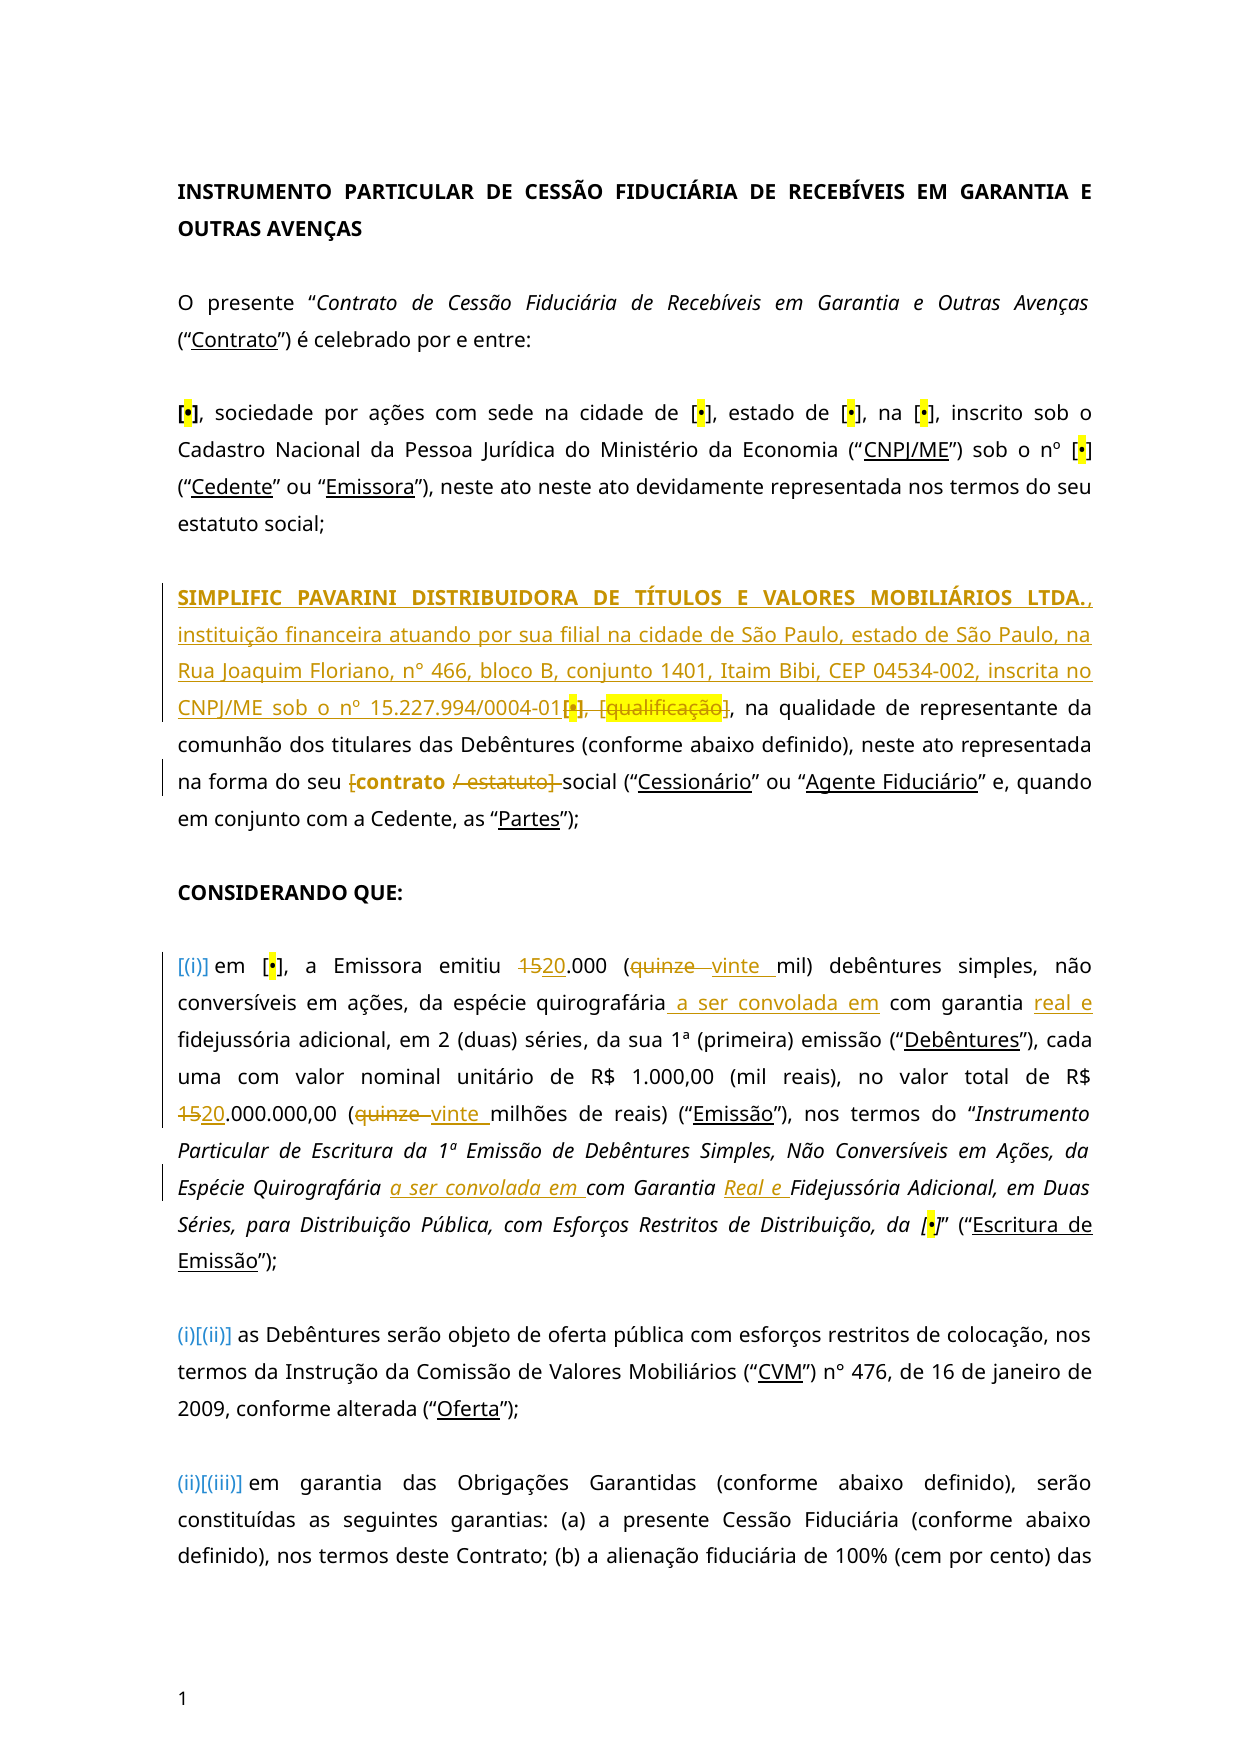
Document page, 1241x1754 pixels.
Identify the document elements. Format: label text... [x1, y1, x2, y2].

text O presente “Contrato de Cessão Fiduciária de Recebíveis em Garantia e Outras Avenças (“Contrato”) é celebrado por e entre: [177, 288, 1092, 353]
text [•], sociedade por ações com sede na cidade de [•], estado de [•], na [•], inscrito sob o Cadastro Nacional da Pessoa Jurídica do Ministério da Economia (“CNPJ/ME”) sob o nº [•] (“Cedente” ou “Emissora”), neste ato neste ato devidamente representada nos termos do seu estatuto social; [177, 398, 1092, 537]
text INSTRUMENTO PARTICULAR DE CESSÃO FIDUCIÁRIA DE RECEBÍVEIS EM GARANTIA E OUTRAS AVENÇAS [177, 177, 1092, 242]
text CONSIDERANDO QUE: [177, 878, 1092, 906]
text , na qualidade de representante da comunhão dos titulares das Debêntures (conforme abaixo definido), neste ato representada na forma do seu contrato social (“Cessionário” ou “Agente Fiduciário” e, quando em conjunto com a Cedente, as “Partes”); [177, 645, 1092, 681]
text , na qualidade de representante da comunhão dos titulares das Debêntures (conforme abaixo definido), neste ato representada na forma do seu contrato social (“Cessionário” ou “Agente Fiduciário” e, quando em conjunto com a Cedente, as “Partes”); [177, 583, 1092, 607]
list as Debêntures serão objeto de oferta pública com esforços restritos de colocação, nos termos da Instrução da Comissão de Valores Mobiliários (“CVM”) n° 476, de 16 de janeiro de 2009, conforme alterada (“Oferta”); [177, 1320, 1092, 1422]
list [177, 1468, 1092, 1570]
list em [•], a Emissora emitiu .000 (mil) debêntures simples, não conversíveis em ações, da espécie quirografária com garantia fidejussória adicional, em 2 (duas) séries, da sua 1ª (primeira) emissão (“Debêntures”), cada uma com valor nominal unitário de R$ 1.000,00 (mil reais), no valor total de R$ .000.000,00 (milhões de reais) (“Emissão”), nos termos do “Instrumento Particular de Escritura da 1ª Emissão de Debêntures Simples, Não Conversíveis em Ações, da Espécie Quirografária com Garantia Fidejussória Adicional, em Duas Séries, para Distribuição Pública, com Esforços Restritos de Distribuição, da [•]” (“Escritura de Emissão”); [177, 952, 1092, 1275]
text , na qualidade de representante da comunhão dos titulares das Debêntures (conforme abaixo definido), neste ato representada na forma do seu contrato social (“Cessionário” ou “Agente Fiduciário” e, quando em conjunto com a Cedente, as “Partes”); [177, 682, 1092, 832]
text , na qualidade de representante da comunhão dos titulares das Debêntures (conforme abaixo definido), neste ato representada na forma do seu contrato social (“Cessionário” ou “Agente Fiduciário” e, quando em conjunto com a Cedente, as “Partes”); [177, 608, 1092, 644]
